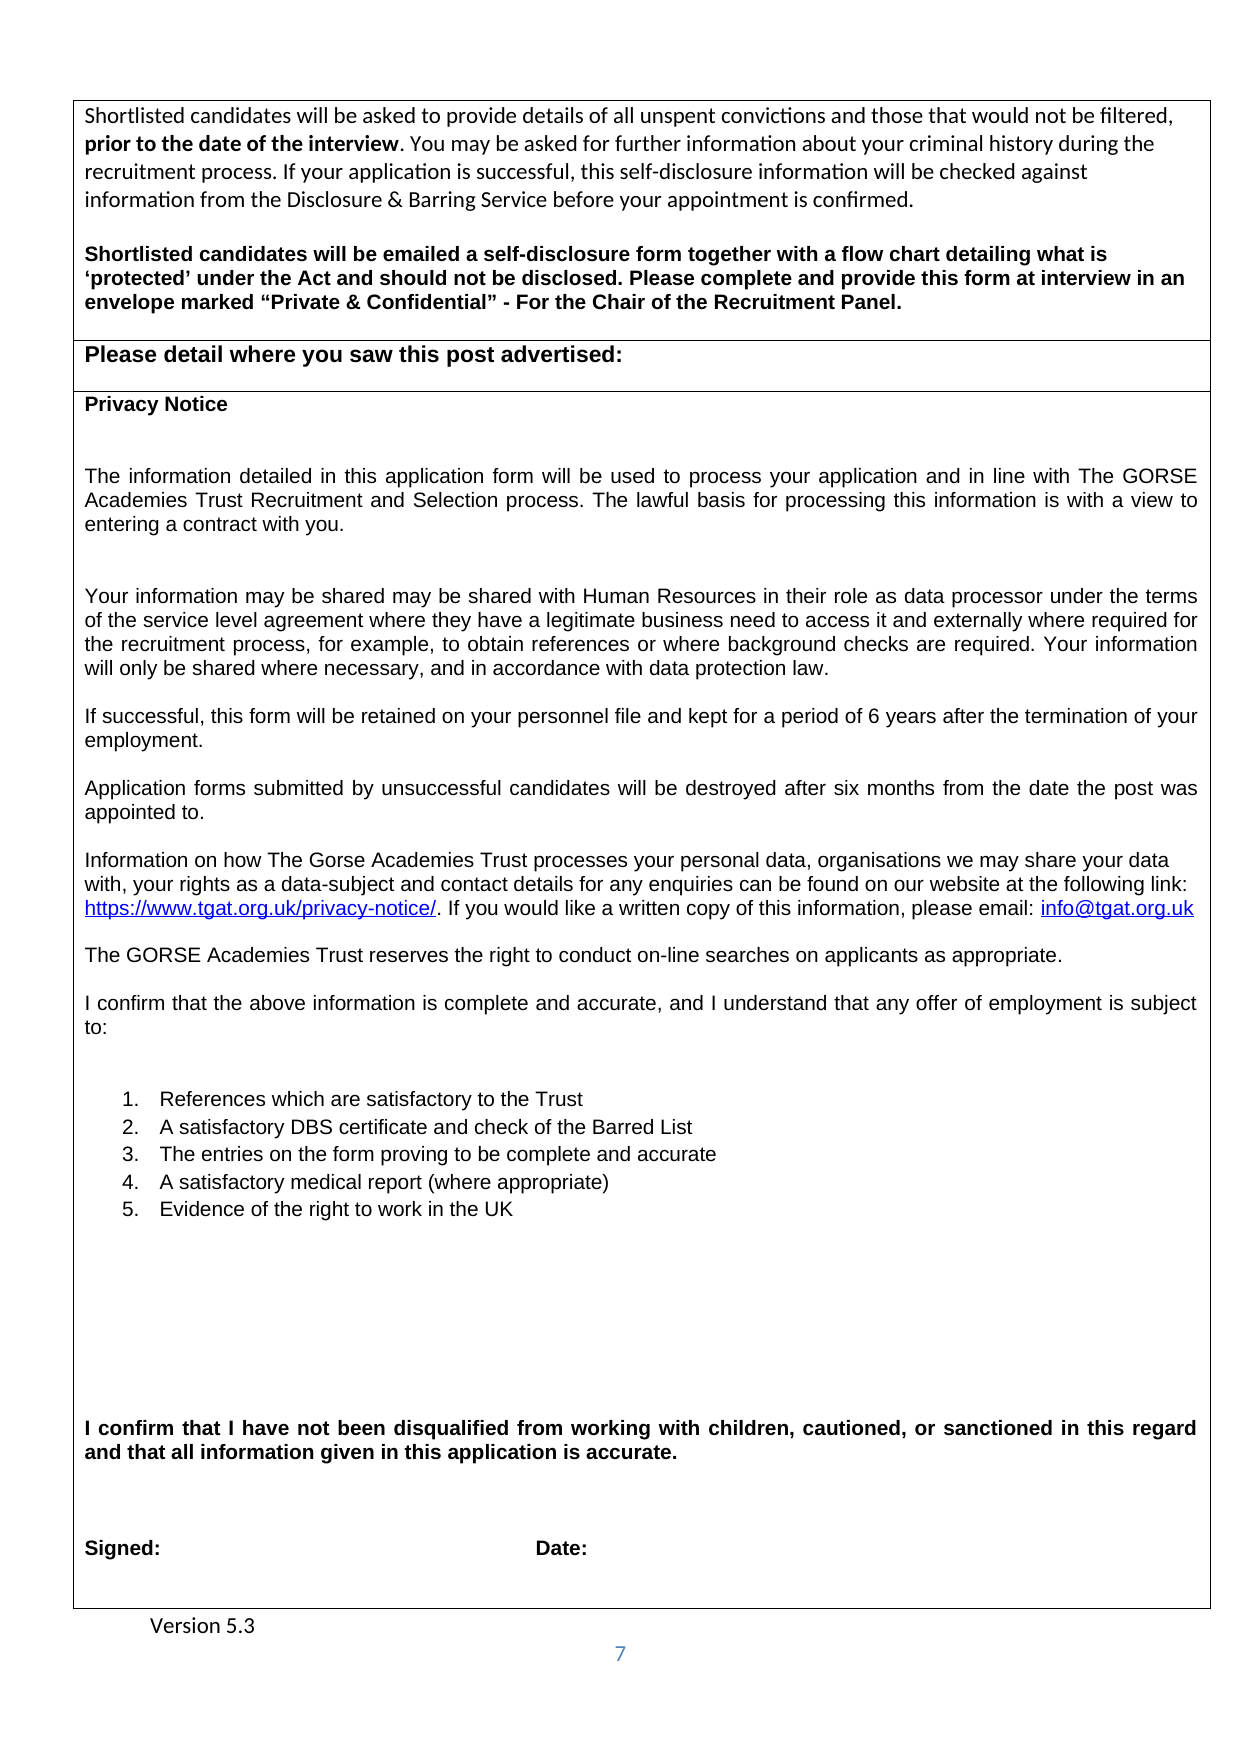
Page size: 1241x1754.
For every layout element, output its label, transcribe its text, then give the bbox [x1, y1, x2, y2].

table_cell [74, 392, 1210, 1608]
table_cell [74, 101, 1210, 340]
table_cell Please detail where you saw this post advertised: [74, 341, 1210, 391]
